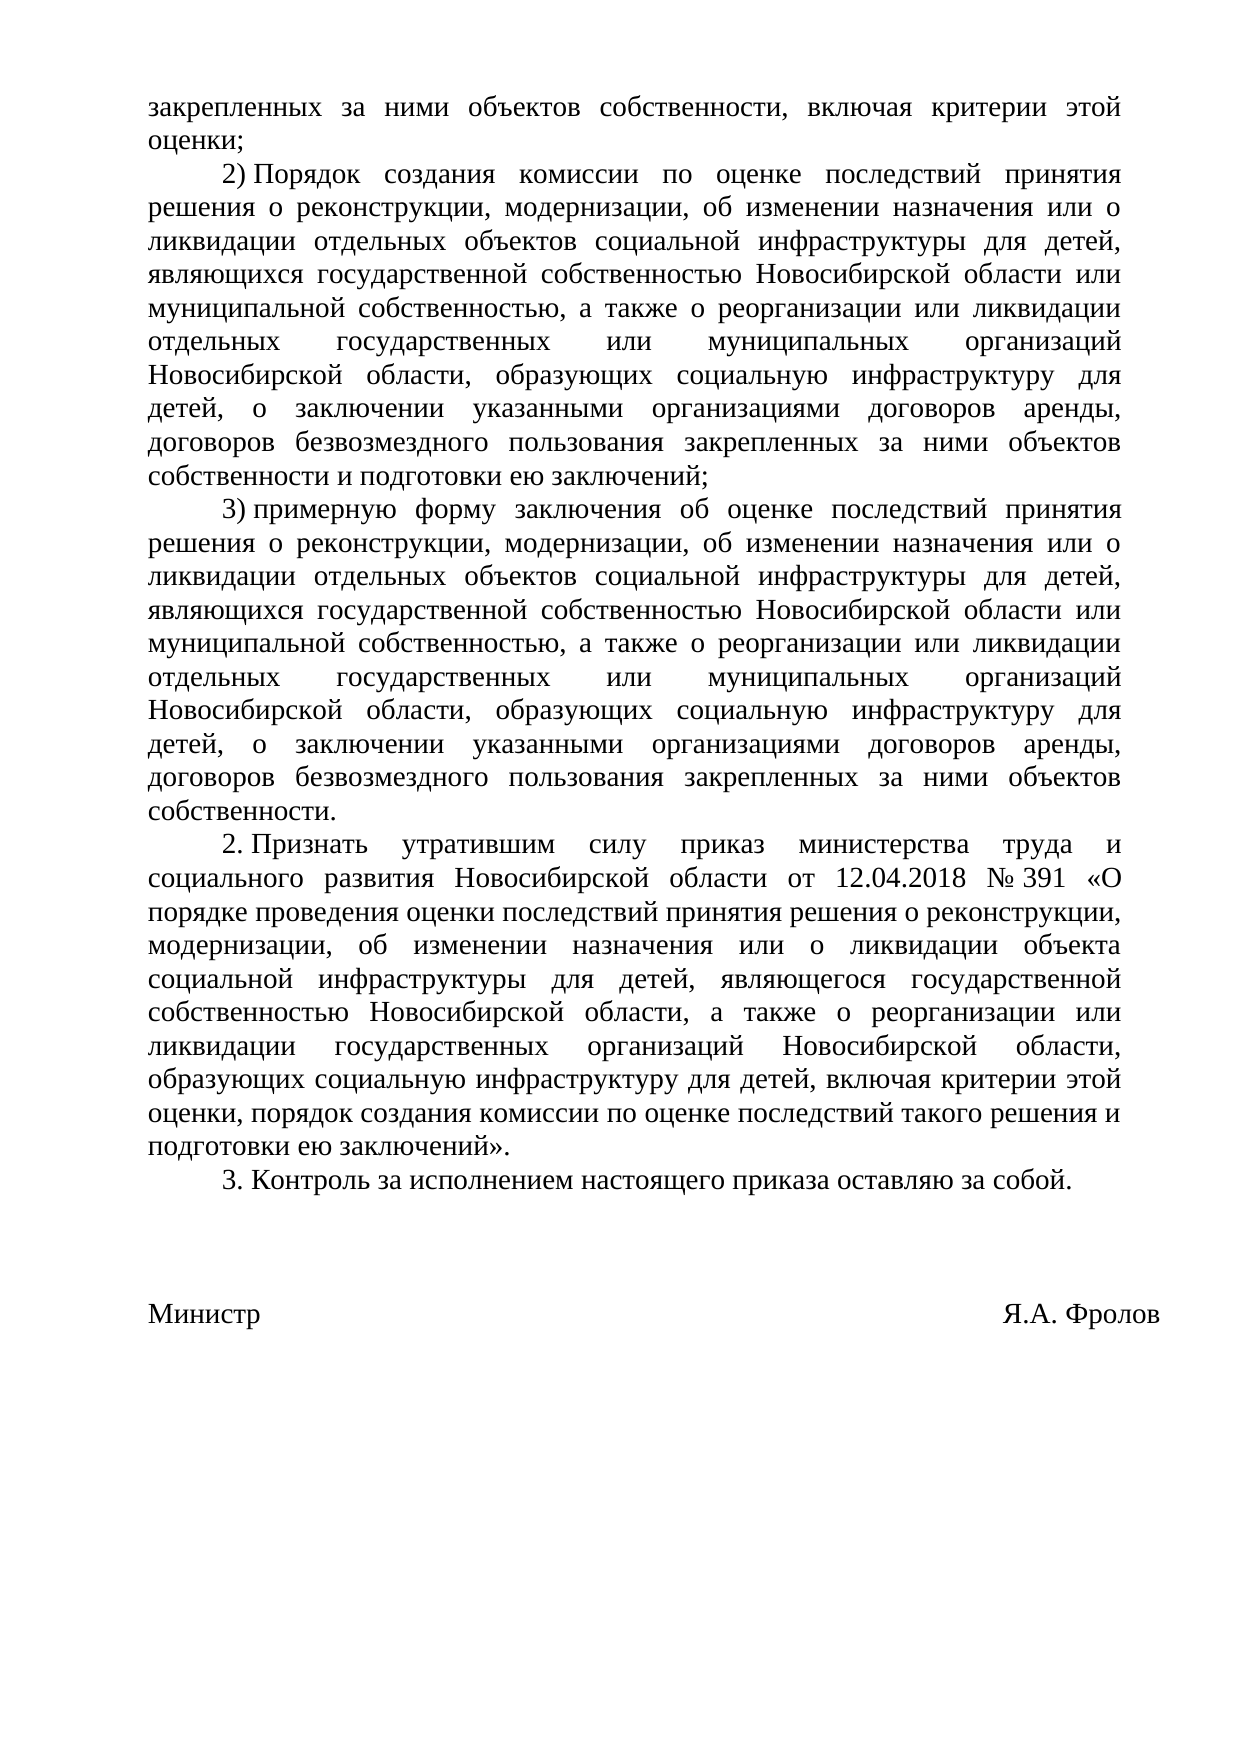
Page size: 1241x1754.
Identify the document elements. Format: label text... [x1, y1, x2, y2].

text 2) Порядок создания комиссии по оценке последствий принятия решения о реконструкции, модернизации, об изменении назначения или о ликвидации отдельных объектов социальной инфраструктуры для детей, являющихся государственной собственностью Новосибирской области или муниципальной собственностью, а также о реорганизации или ликвидации отдельных государственных или муниципальных организаций Новосибирской области, образующих социальную инфраструктуру для детей, о заключении указанными организациями договоров аренды, договоров безвозмездного пользования закрепленных за ними объектов собственности и подготовки ею заключений; [148, 156, 1122, 491]
text Министр Я.А. Фролов [148, 1296, 1167, 1330]
text 3. Контроль за исполнением настоящего приказа оставляю за собой. [148, 1162, 1122, 1196]
text 2. Признать утратившим силу приказ министерства труда и социального развития Новосибирской области от 12.04.2018 № 391 «О порядке проведения оценки последствий принятия решения о реконструкции, модернизации, об изменении назначения или о ликвидации объекта социальной инфраструктуры для детей, являющегося государственной собственностью Новосибирской области, а также о реорганизации или ликвидации государственных организаций Новосибирской области, образующих социальную инфраструктуру для детей, включая критерии этой оценки, порядок создания комиссии по оценке последствий такого решения и подготовки ею заключений». [148, 827, 1122, 1162]
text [148, 89, 1122, 156]
text 3) примерную форму заключения об оценке последствий принятия решения о реконструкции, модернизации, об изменении назначения или о ликвидации отдельных объектов социальной инфраструктуры для детей, являющихся государственной собственностью Новосибирской области или муниципальной собственностью, а также о реорганизации или ликвидации отдельных государственных или муниципальных организаций Новосибирской области, образующих социальную инфраструктуру для детей, о заключении указанными организациями договоров аренды, договоров безвозмездного пользования закрепленных за ними объектов собственности. [148, 491, 1122, 827]
